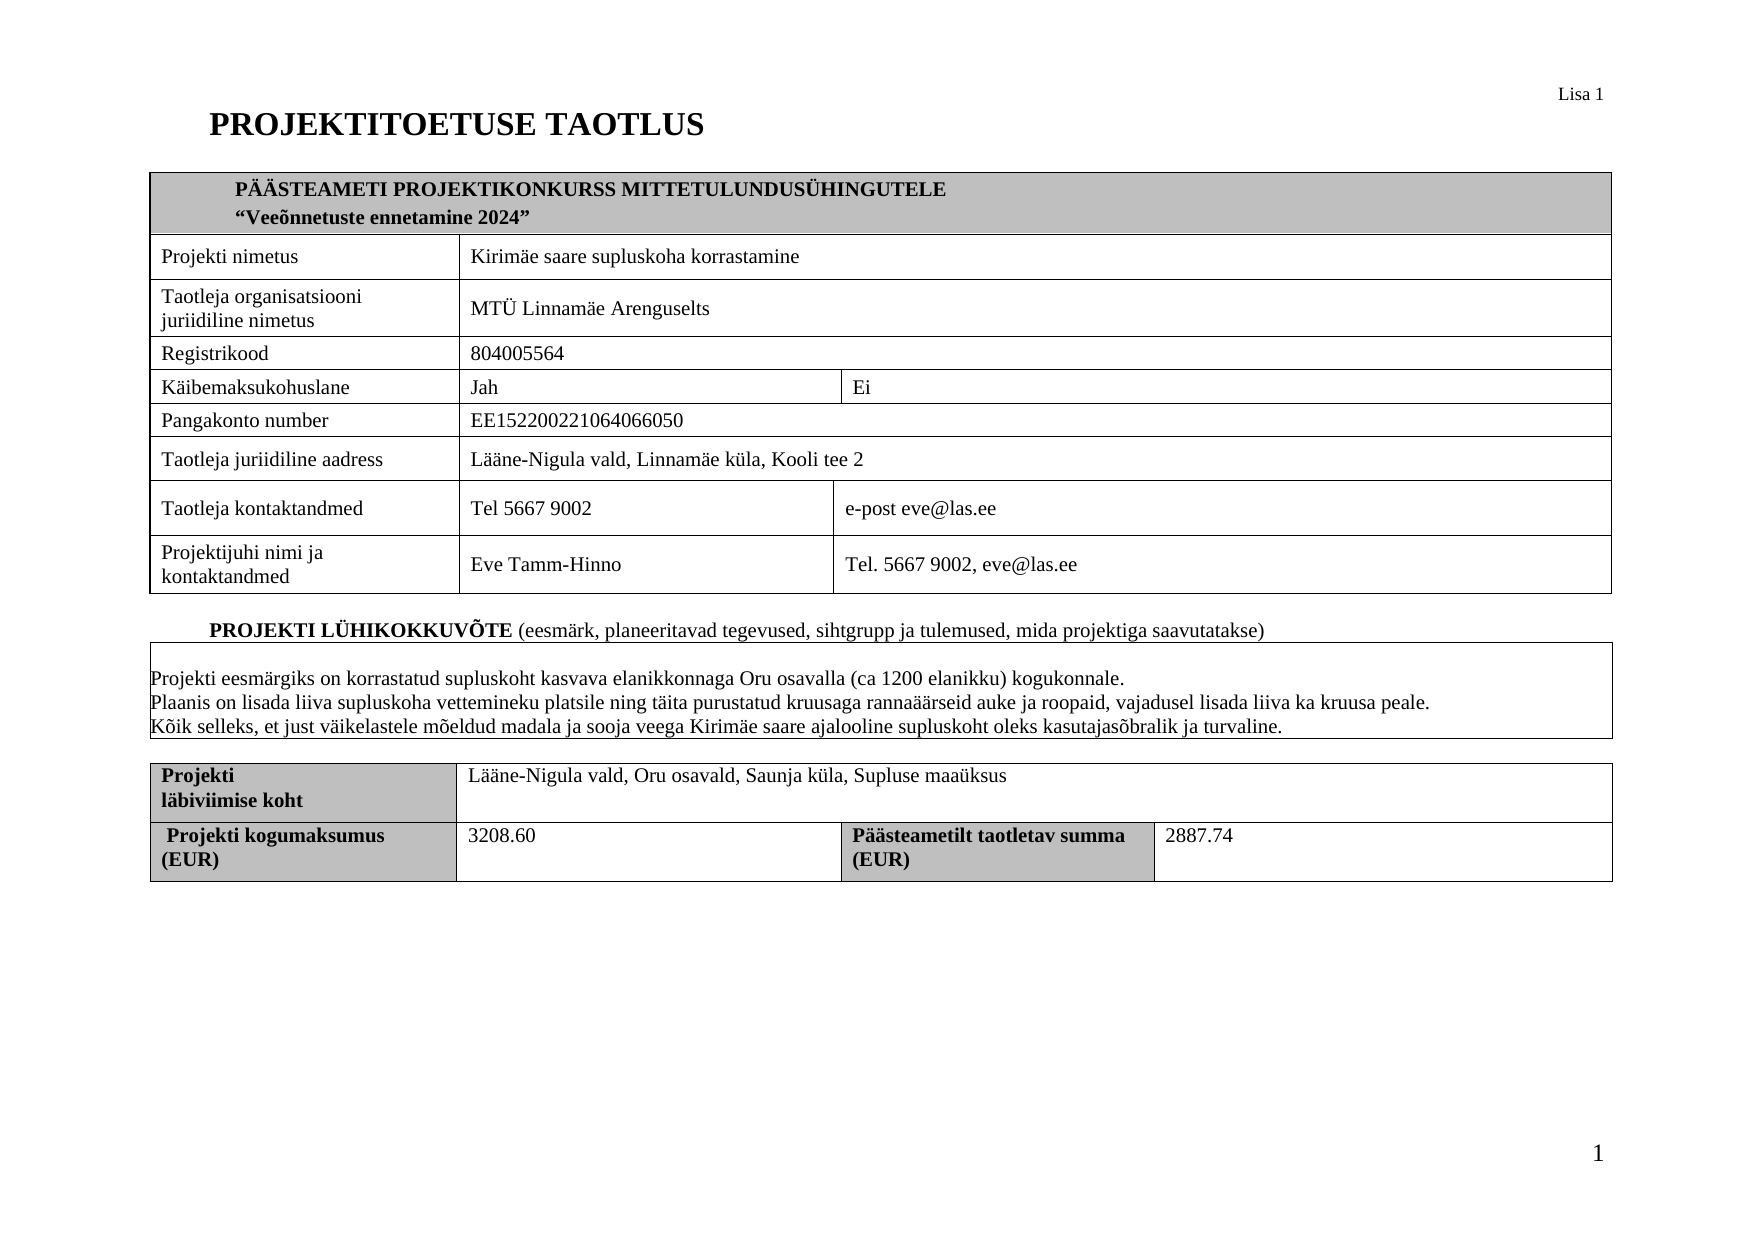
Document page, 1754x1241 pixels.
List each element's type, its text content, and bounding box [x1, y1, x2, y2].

table_cell 804005564 [460, 337, 1611, 369]
table_cell Projektijuhi nimi ja kontaktandmed [151, 536, 459, 592]
table_cell Pangakonto number [151, 404, 459, 436]
table_cell 2887.74 [1155, 823, 1612, 881]
table_cell Taotleja juriidiline aadress [151, 437, 459, 480]
table_header Projekti läbiviimise koht [151, 764, 456, 822]
table_cell Tel. 5667 9002, eve@las.ee [834, 536, 1611, 592]
table_cell Päästeametilt taotletav summa (EUR) [842, 823, 1154, 881]
table_cell Eve Tamm-Hinno [460, 536, 833, 592]
table_header Projekti eesmärgiks on korrastatud supluskoht kasvava elanikkonnaga Oru osavalla (ca 1200 elanikku) kogukonnale. Plaanis on lisada liiva supluskoha vettemineku platsile ning täita purustatud kruusaga rannaäärseid auke ja roopaid, vajadusel lisada liiva ka kruusa peale. Kõik selleks, et just väikelastele mõeldud madala ja sooja veega Kirimäe saare ajalooline supluskoht oleks kasutajasõbralik ja turvaline. [151, 643, 1612, 738]
table_cell Jah [460, 370, 841, 403]
table_cell Kirimäe saare supluskoha korrastamine [460, 235, 1611, 278]
list PROJEKTITOETUSE TAOTLUS [150, 105, 1604, 143]
table_cell Projekti nimetus [151, 235, 459, 278]
table_cell Registrikood [151, 337, 459, 369]
table_cell EE152200221064066050 [460, 404, 1611, 436]
table_cell Käibemaksukohuslane [151, 370, 459, 403]
table_cell 3208.60 [457, 823, 841, 881]
table_header Lääne-Nigula vald, Oru osavald, Saunja küla, Supluse maaüksus [457, 764, 1612, 822]
list Lisa 1 [150, 83, 1604, 105]
table_cell Taotleja kontaktandmed [151, 481, 459, 535]
table_cell Lääne-Nigula vald, Linnamäe küla, Kooli tee 2 [460, 437, 1611, 480]
list PROJEKTI LÜHIKOKKUVÕTE (eesmärk, planeeritavad tegevused, sihtgrupp ja tulemused, mida projektiga saavutatakse) [150, 617, 1604, 642]
table_cell Ei [842, 370, 1611, 403]
table_cell MTÜ Linnamäe Arenguselts [460, 280, 1611, 336]
table_header PÄÄSTEAMETI PROJEKTIKONKURSS MITTETULUNDUSÜHINGUTELE “Veeõnnetuste ennetamine 2024” [151, 173, 1611, 233]
table_cell Taotleja organisatsiooni juriidiline nimetus [151, 280, 459, 336]
table_cell Projekti kogumaksumus (EUR) [151, 823, 456, 881]
table_cell e-post eve@las.ee [834, 481, 1611, 535]
table_cell Tel 5667 9002 [460, 481, 833, 535]
